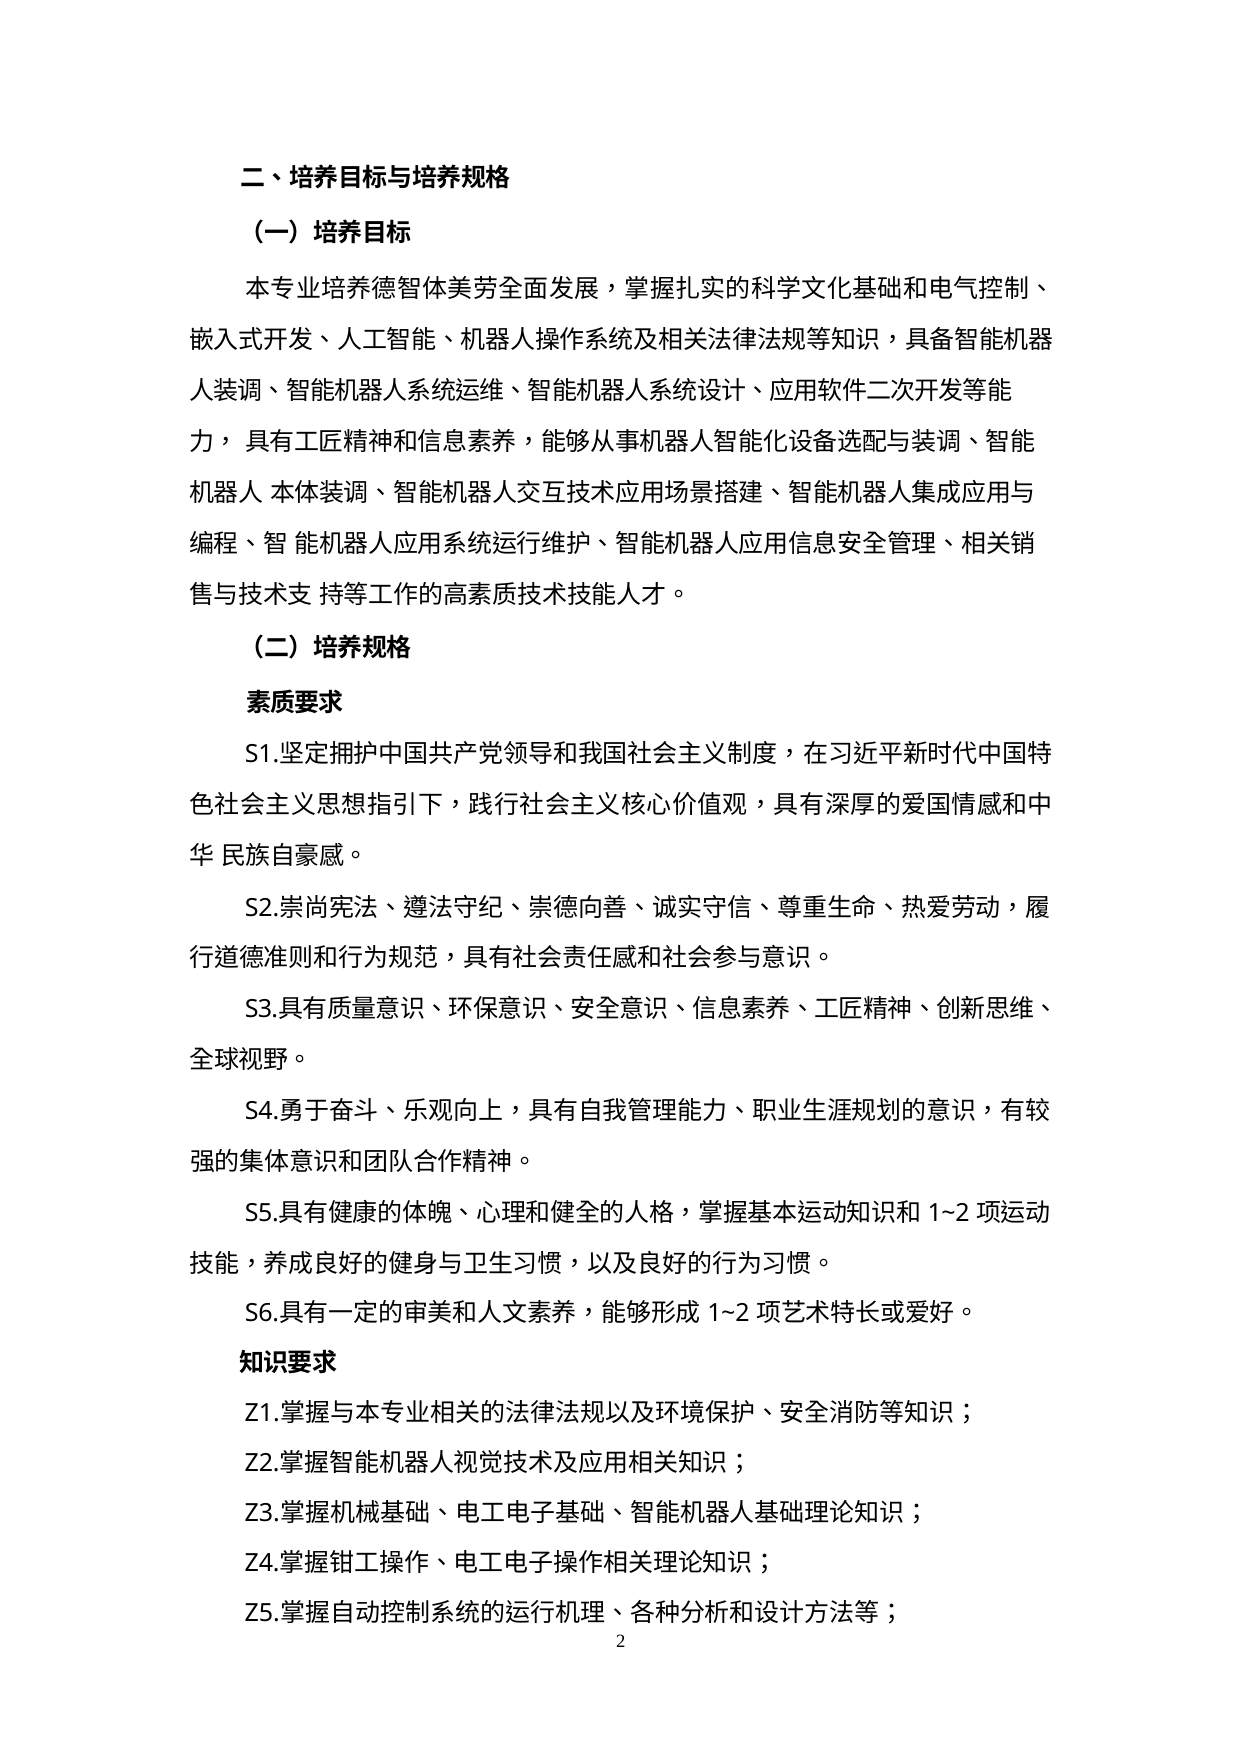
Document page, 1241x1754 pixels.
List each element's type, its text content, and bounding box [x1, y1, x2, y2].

text Z3.掌握机械基础、电工电子基础、智能机器人基础理论知识； [244, 1496, 1061, 1528]
text S5.具有健康的体魄、心理和健全的人格，掌握基本运动知识和 1~2 项运动 技能，养成良好的健身与卫生习惯，以及良好的行为习惯。 [189, 1194, 1053, 1279]
text （二）培养规格 [239, 632, 1061, 663]
text 知识要求 [239, 1346, 1061, 1378]
text Z5.掌握自动控制系统的运行机理、各种分析和设计方法等； [244, 1596, 1061, 1628]
text S2.崇尚宪法、遵法守纪、崇德向善、诚实守信、尊重生命、热爱劳动，履 行道德准则和行为规范，具有社会责任感和社会参与意识。 [189, 889, 1053, 974]
text Z1.掌握与本专业相关的法律法规以及环境保护、安全消防等知识； [244, 1396, 1061, 1428]
text S6.具有一定的审美和人文素养，能够形成 1~2 项艺术特长或爱好。 [244, 1297, 1061, 1328]
text Z2.掌握智能机器人视觉技术及应用相关知识； [244, 1446, 1061, 1478]
text S3.具有质量意识、环保意识、安全意识、信息素养、工匠精神、创新思维、 全球视野。 [189, 991, 1061, 1076]
text S4.勇于奋斗、乐观向上，具有自我管理能力、职业生涯规划的意识，有较 强的集体意识和团队合作精神。 [190, 1093, 1053, 1178]
text S1.坚定拥护中国共产党领导和我国社会主义制度，在习近平新时代中国特 色社会主义思想指引下，践行社会主义核心价值观，具有深厚的爱国情感和中华 民族自豪感。 [189, 736, 1053, 872]
text 本专业培养德智体美劳全面发展，掌握扎实的科学文化基础和电气控制、 嵌入式开发、人工智能、机器人操作系统及相关法律法规等知识，具备智能机器 人装调、智能机器人系统运维、智能机器人系统设计、应用软件二次开发等能力， 具有工匠精神和信息素养，能够从事机器人智能化设备选配与装调、智能机器人 本体装调、智能机器人交互技术应用场景搭建、智能机器人集成应用与编程、智 能机器人应用系统运行维护、智能机器人应用信息安全管理、相关销售与技术支 持等工作的高素质技术技能人才。 [189, 270, 1059, 611]
text （一）培养目标 [239, 216, 1061, 247]
text 二、培养目标与培养规格 [240, 162, 1061, 193]
text Z4.掌握钳工操作、电工电子操作相关理论知识； [244, 1546, 1061, 1577]
text 素质要求 [247, 686, 1061, 717]
